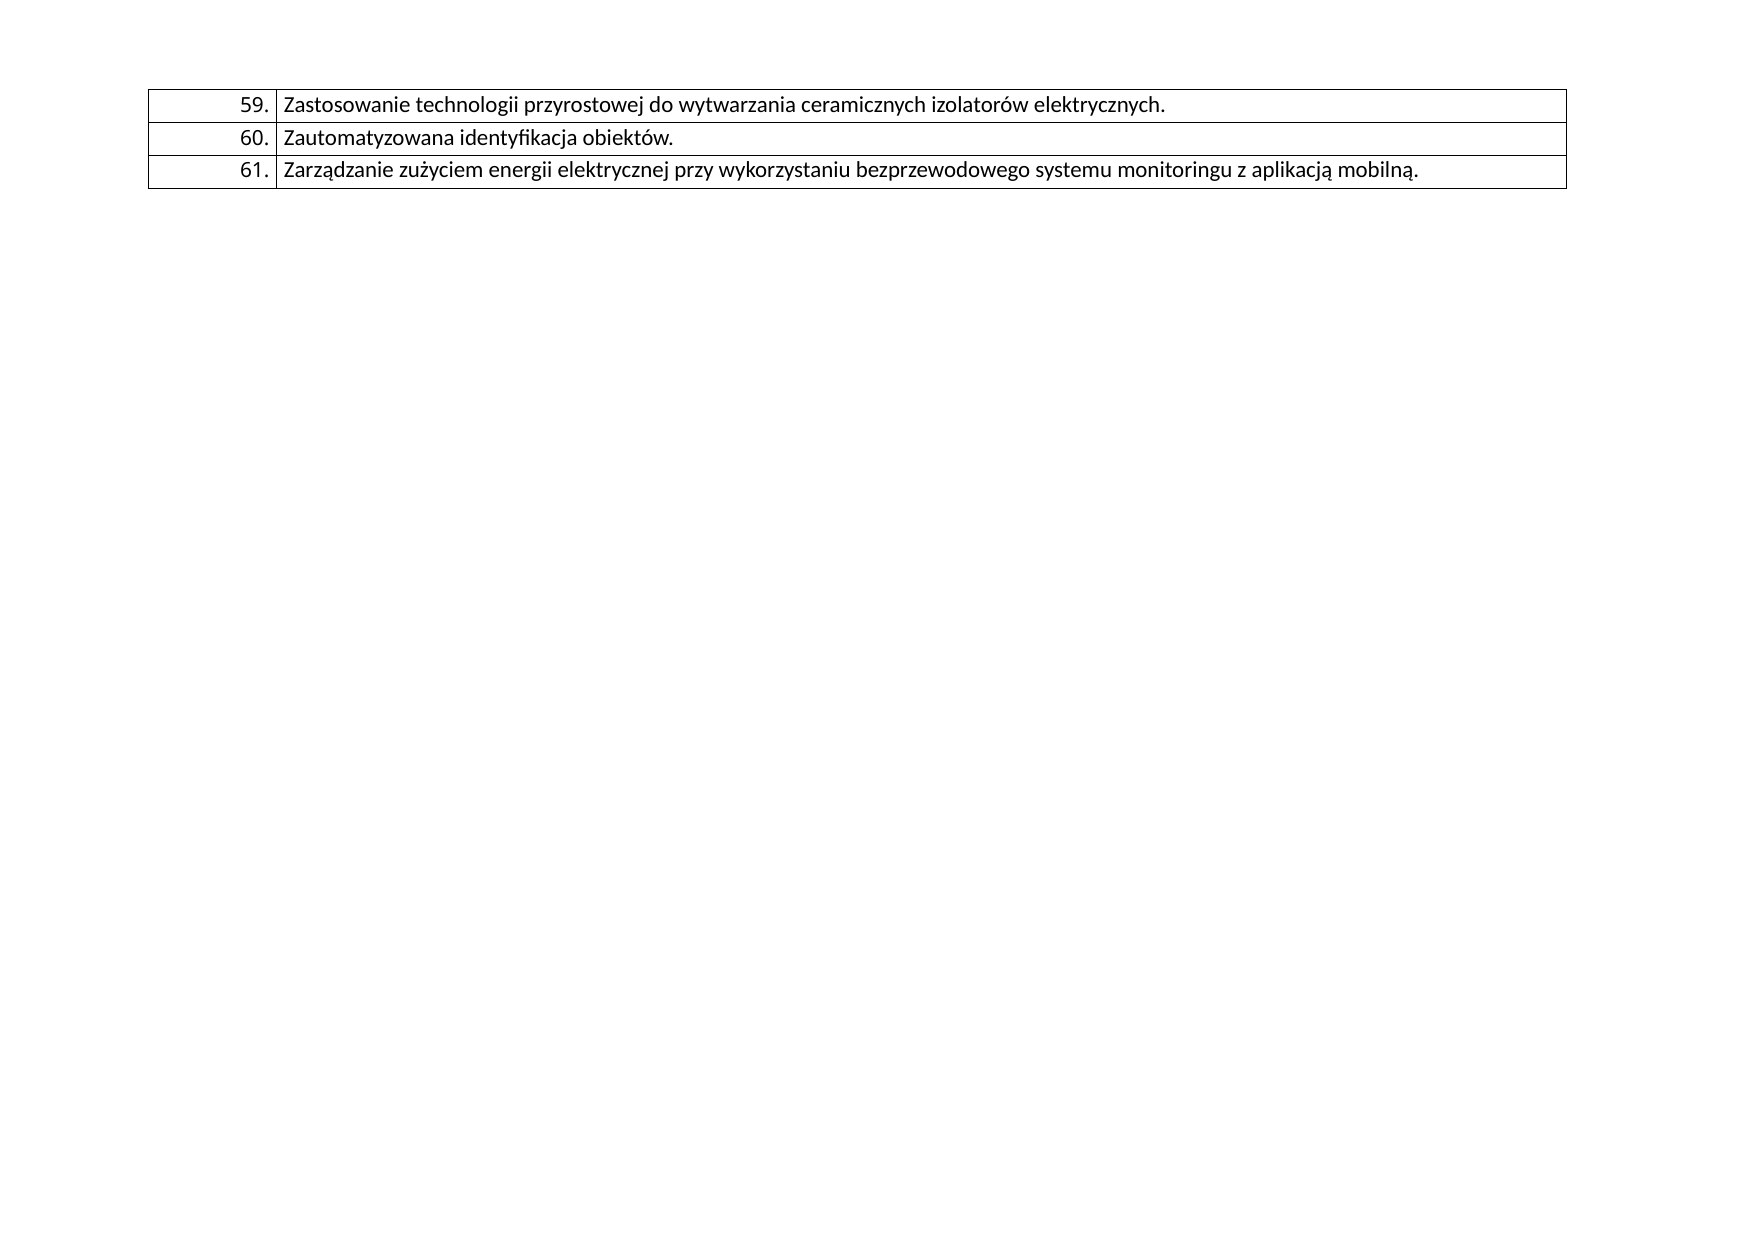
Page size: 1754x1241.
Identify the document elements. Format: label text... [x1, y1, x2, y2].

table_cell 60. [149, 123, 276, 154]
table_cell Zastosowanie technologii przyrostowej do wytwarzania ceramicznych izolatorów elektrycznych. [277, 90, 1566, 122]
table_cell Zautomatyzowana identyfikacja obiektów. [277, 123, 1566, 154]
table_cell Zarządzanie zużyciem energii elektrycznej przy wykorzystaniu bezprzewodowego systemu monitoringu z aplikacją mobilną. [277, 156, 1566, 187]
table_cell 59. [149, 90, 276, 122]
table_cell 61. [149, 156, 276, 187]
